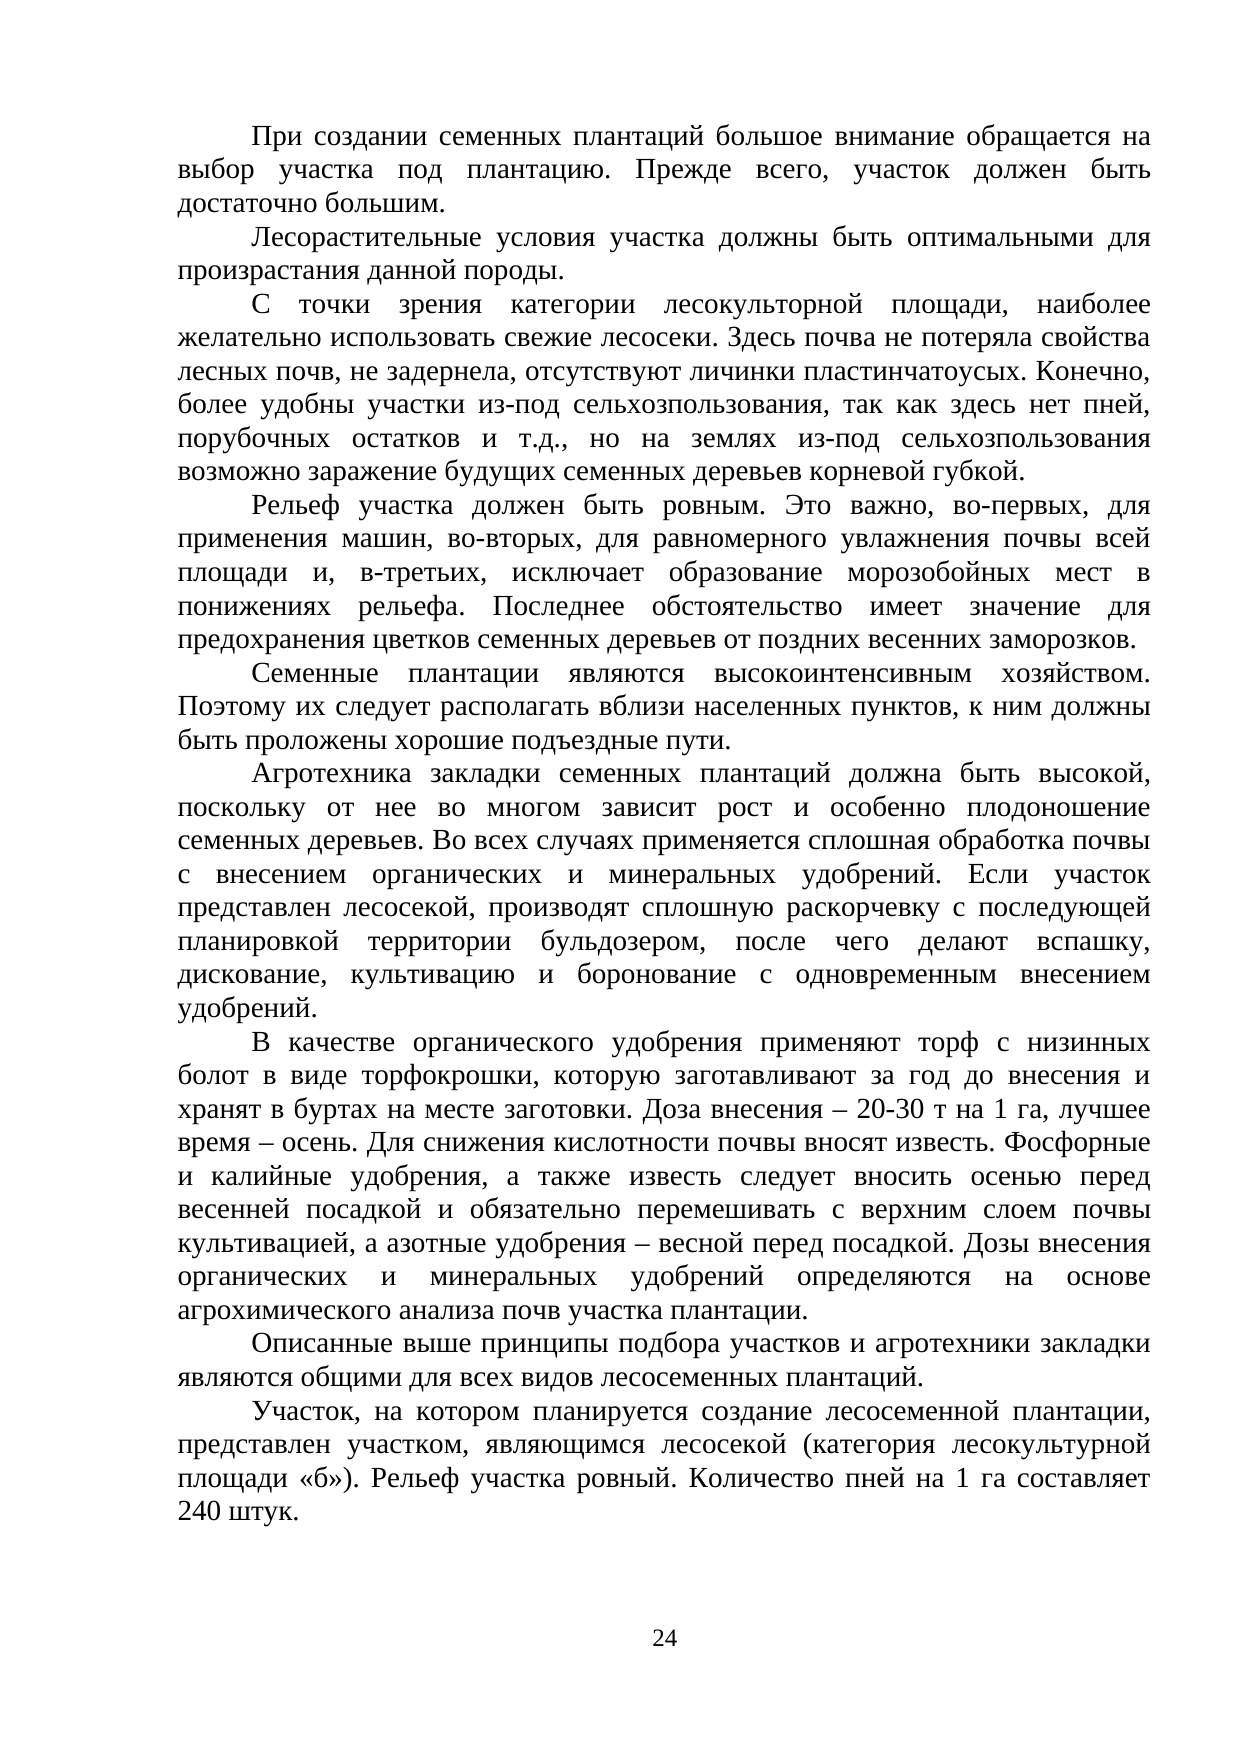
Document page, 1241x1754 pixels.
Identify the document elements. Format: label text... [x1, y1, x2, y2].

text Лесорастительные условия участка должны быть оптимальными для произрастания данной породы. [177, 219, 1152, 286]
text При создании семенных плантаций большое внимание обращается на выбор участка под плантацию. Прежде всего, участок должен быть достаточно большим. [177, 118, 1152, 219]
text Агротехника закладки семенных плантаций должна быть высокой, поскольку от нее во многом зависит рост и особенно плодоношение семенных деревьев. Во всех случаях применяется сплошная обработка почвы с внесением органических и минеральных удобрений. Если участок представлен лесосекой, производят сплошную раскорчевку с последующей планировкой территории бульдозером, после чего делают вспашку, дискование, культивацию и боронование с одновременным внесением удобрений. [177, 755, 1152, 1024]
text В качестве органического удобрения применяют торф с низинных болот в виде торфокрошки, которую заготавливают за год до внесения и хранят в буртах на месте заготовки. Доза внесения – 20-30 т на 1 га, лучшее время – осень. Для снижения кислотности почвы вносят известь. Фосфорные и калийные удобрения, а также известь следует вносить осенью перед весенней посадкой и обязательно перемешивать с верхним слоем почвы культивацией, а азотные удобрения – весной перед посадкой. Дозы внесения органических и минеральных удобрений определяются на основе агрохимического анализа почв участка плантации. [177, 1024, 1152, 1326]
text С точки зрения категории лесокульторной площади, наиболее желательно использовать свежие лесосеки. Здесь почва не потеряла свойства лесных почв, не задернела, отсутствуют личинки пластинчатоусых. Конечно, более удобны участки из-под сельхозпользования, так как здесь нет пней, порубочных остатков и т.д., но на землях из-под сельхозпользования возможно заражение будущих семенных деревьев корневой губкой. [177, 286, 1152, 487]
text Участок, на котором планируется создание лесосеменной плантации, представлен участком, являющимся лесосекой (категория лесокультурной площади «б»). Рельеф участка ровный. Количество пней на 1 га составляет 240 штук. [177, 1393, 1152, 1527]
text Семенные плантации являются высокоинтенсивным хозяйством. Поэтому их следует располагать вблизи населенных пунктов, к ним должны быть проложены хорошие подъездные пути. [177, 655, 1152, 755]
text Рельеф участка должен быть ровным. Это важно, во-первых, для применения машин, во-вторых, для равномерного увлажнения почвы всей площади и, в-третьих, исключает образование морозобойных мест в понижениях рельефа. Последнее обстоятельство имеет значение для предохранения цветков семенных деревьев от поздних весенних заморозков. [177, 487, 1152, 655]
text Описанные выше принципы подбора участков и агротехники закладки являются общими для всех видов лесосеменных плантаций. [177, 1326, 1152, 1393]
